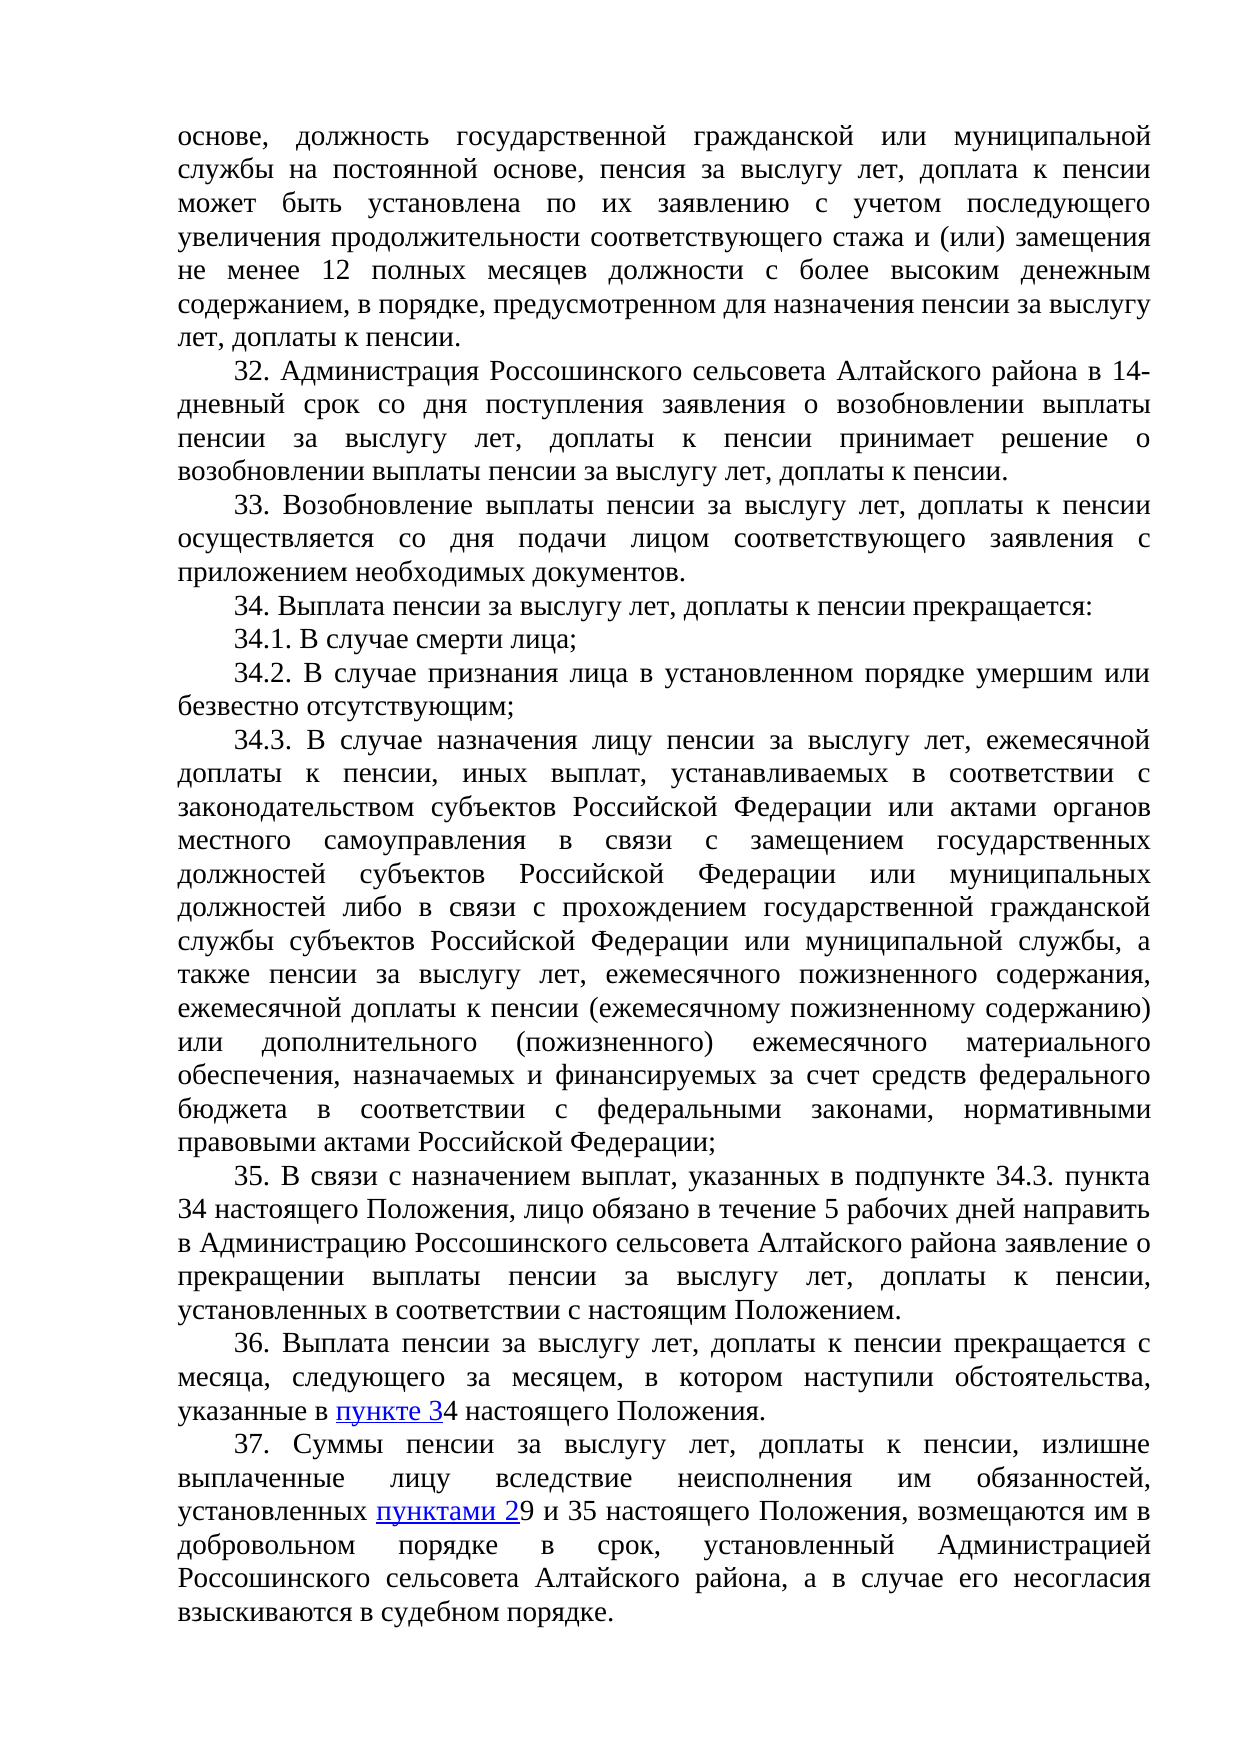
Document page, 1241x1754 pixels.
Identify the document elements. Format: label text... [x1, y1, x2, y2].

text 34.3. В случае назначения лицу пенсии за выслугу лет, ежемесячной доплаты к пенсии, иных выплат, устанавливаемых в соответствии с законодательством субъектов Российской Федерации или актами органов местного самоуправления в связи с замещением государственных должностей субъектов Российской Федерации или муниципальных должностей либо в связи с прохождением государственной гражданской службы субъектов Российской Федерации или муниципальной службы, а также пенсии за выслугу лет, ежемесячного пожизненного содержания, ежемесячной доплаты к пенсии (ежемесячному пожизненному содержанию) или дополнительного (пожизненного) ежемесячного материального обеспечения, назначаемых и финансируемых за счет средств федерального бюджета в соответствии с федеральными законами, нормативными правовыми актами Российской Федерации; [177, 722, 1152, 1158]
text 33. Возобновление выплаты пенсии за выслугу лет, доплаты к пенсии осуществляется со дня подачи лицом соответствующего заявления с приложением необходимых документов. [177, 487, 1152, 588]
text 34.1. В случае смерти лица; [177, 621, 1152, 655]
text 36. Выплата пенсии за выслугу лет, доплаты к пенсии прекращается с месяца, следующего за месяцем, в котором наступили обстоятельства, указанные в пункте 34 настоящего Положения. [177, 1326, 1152, 1426]
text 37. Суммы пенсии за выслугу лет, доплаты к пенсии, излишне выплаченные лицу вследствие неисполнения им обязанностей, установленных пунктами 29 и 35 настоящего Положения, возмещаются им в добровольном порядке в срок, установленный Администрацией Россошинского сельсовета Алтайского района, а в случае его несогласия взыскиваются в судебном порядке. [177, 1426, 1152, 1627]
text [177, 118, 1152, 353]
text 32. Администрация Россошинского сельсовета Алтайского района в 14-дневный срок со дня поступления заявления о возобновлении выплаты пенсии за выслугу лет, доплаты к пенсии принимает решение о возобновлении выплаты пенсии за выслугу лет, доплаты к пенсии. [177, 353, 1152, 487]
text 35. В связи с назначением выплат, указанных в подпункте 34.3. пункта 34 настоящего Положения, лицо обязано в течение 5 рабочих дней направить в Администрацию Россошинского сельсовета Алтайского района заявление о прекращении выплаты пенсии за выслугу лет, доплаты к пенсии, установленных в соответствии с настоящим Положением. [177, 1158, 1152, 1326]
text 34.2. В случае признания лица в установленном порядке умершим или безвестно отсутствующим; [177, 655, 1152, 722]
text 34. Выплата пенсии за выслугу лет, доплаты к пенсии прекращается: [177, 588, 1152, 621]
